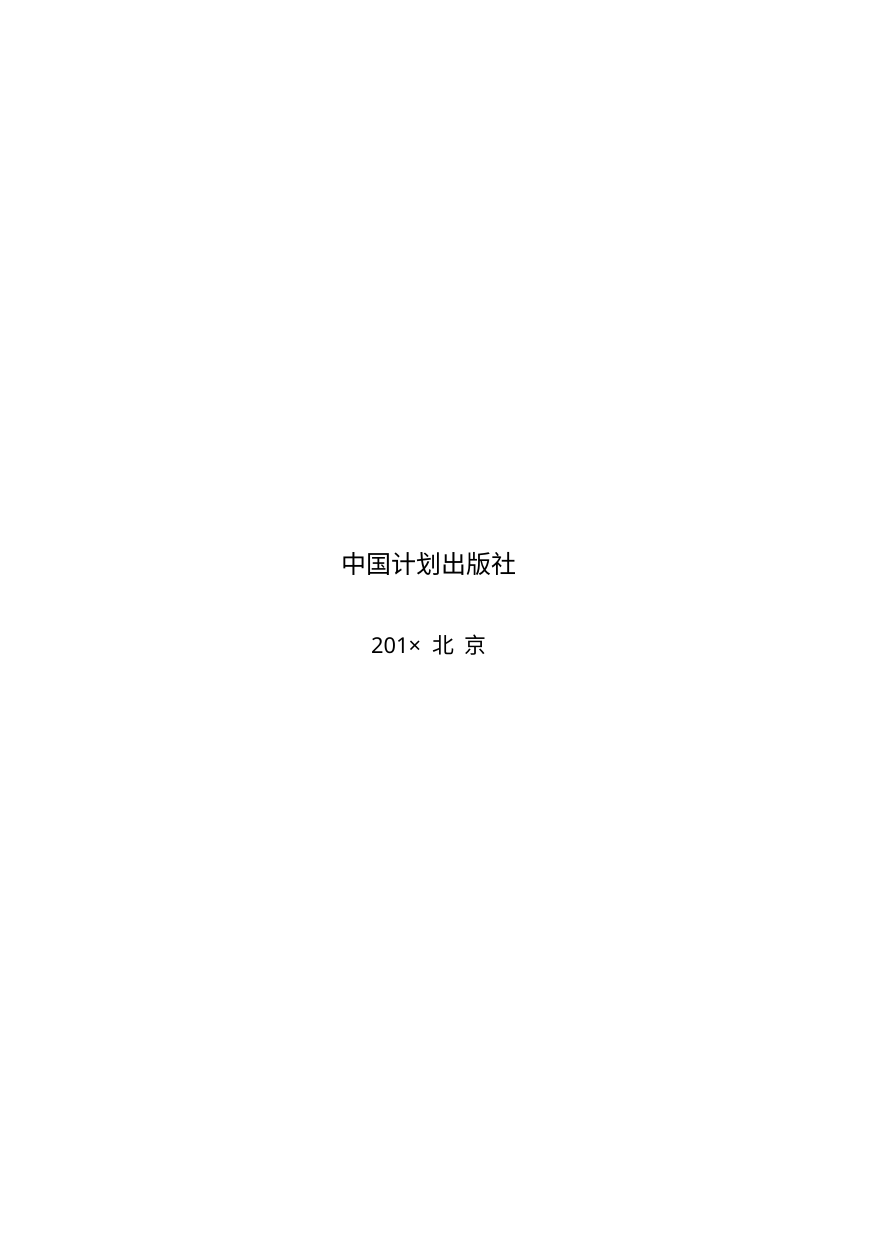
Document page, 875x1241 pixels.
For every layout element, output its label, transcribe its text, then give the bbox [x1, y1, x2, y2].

text 中国计划出版社 [83, 531, 774, 596]
text 201× 北 京 [83, 628, 774, 661]
